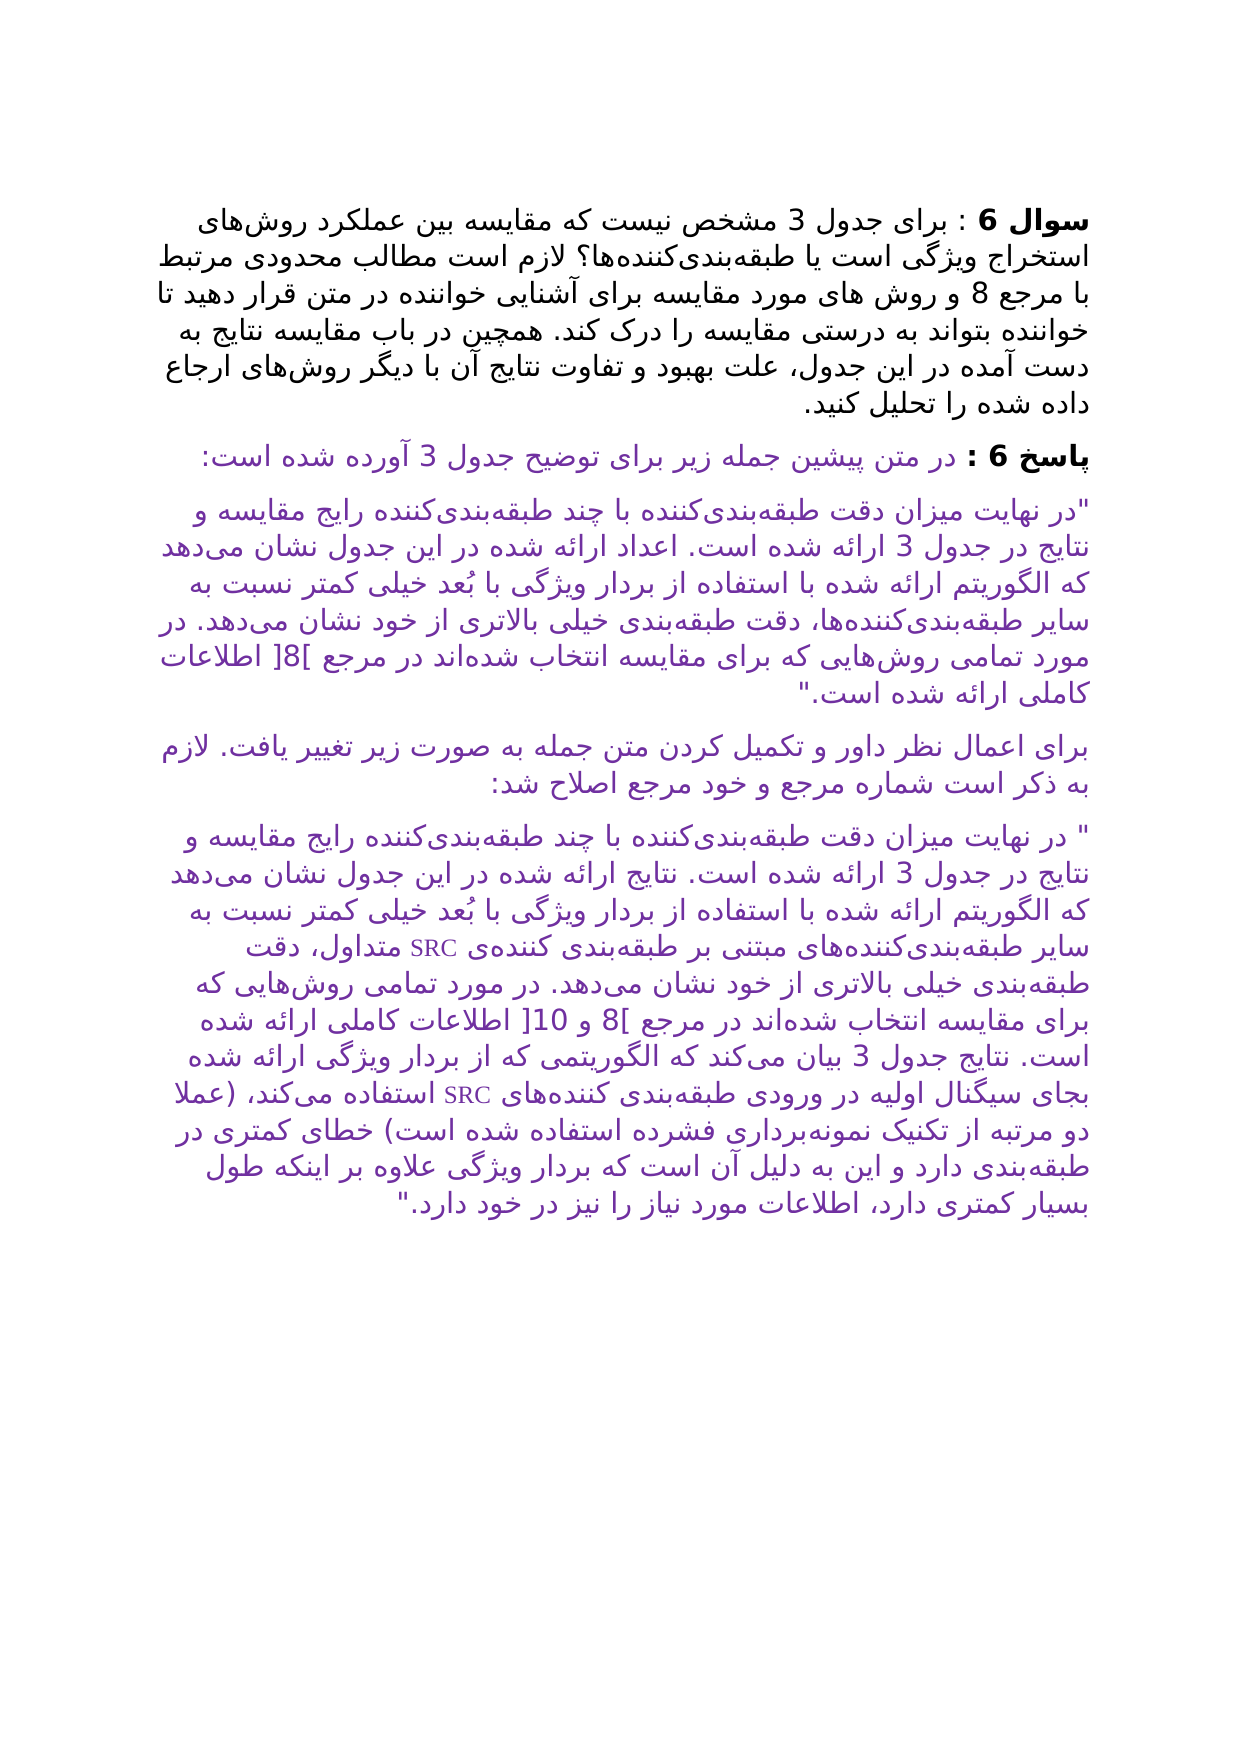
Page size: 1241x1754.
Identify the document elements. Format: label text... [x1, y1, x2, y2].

text برای اعمال نظر داور و تکمیل کردن متن جمله به صورت زیر تغییر یافت. لازم به ذکر است شماره مرجع و خود مرجع اصلاح شد: [150, 729, 1090, 800]
text سوال 6 : برای جدول 3 مشخص نیست که مقایسه بین عملکرد روش‌های استخراج ویژگی است یا طبقه‌بندی‌کننده‌ها؟ لازم است مطالب محدودی مرتبط با مرجع 8 و روش های مورد مقایسه برای آشنایی خواننده در متن قرار دهید تا خواننده بتواند به درستی مقایسه را درک کند. همچین در باب مقایسه نتایج به دست آمده در این جدول، علت بهبود و تفاوت نتایج آن با دیگر روش‌های ارجاع داده شده را تحلیل کنید. [150, 203, 1090, 420]
text "در نهایت میزان دقت طبقه‌بندی‌کننده با چند طبقه‌بندی‌کننده رایج مقایسه و نتایج در جدول 3 ارائه شده است. اعداد ارائه شده در این جدول نشان می‌دهد که الگوریتم ارائه شده با استفاده از بردار ویژگی با بُعد خیلی کمتر نسبت به سایر طبقه‌بندی‌کننده‌ها، دقت طبقه‌بندی خیلی بالاتری از خود نشان می‌دهد. در مورد تمامی روش‌هایی که برای مقایسه انتخاب شده‌اند در مرجع ]8[ اطلاعات کاملی ارائه شده است." [150, 493, 1090, 710]
text " در نهایت میزان دقت طبقه‌بندی‌کننده با چند طبقه‌بندی‌کننده رایج مقایسه و نتایج در جدول 3 ارائه شده است. نتایج ارائه شده در این جدول نشان می‌دهد که الگوریتم ارائه شده با استفاده از بردار ویژگی با بُعد خیلی کمتر نسبت به سایر طبقه‌بندی‌کننده‌های مبتنی بر طبقه‌بندی کننده‌ی SRC متداول، دقت طبقه‌بندی خیلی بالاتری از خود نشان می‌دهد. در مورد تمامی روش‌هایی که برای مقایسه انتخاب شده‌اند در مرجع ]8 و 10[ اطلاعات کاملی ارائه شده است. نتایج جدول 3 بیان می‌کند که الگوریتمی که از بردار ویژگی ارائه شده بجای سیگنال اولیه در ورودی طبقه‌بندی کننده‌های SRC استفاده می‌کند، (عملا دو مرتبه از تکنیک نمونه‌برداری فشرده استفاده شده است) خطای کمتری در طبقه‌بندی دارد و این به دلیل آن است که بردار ویژگی علاوه بر اینکه طول بسیار کمتری دارد، اطلاعات مورد نیاز را نیز در خود دارد." [150, 819, 1090, 1220]
text پاسخ 6 : در متن پیشین جمله زیر برای توضیح جدول 3 آورده شده است: [150, 439, 1090, 473]
